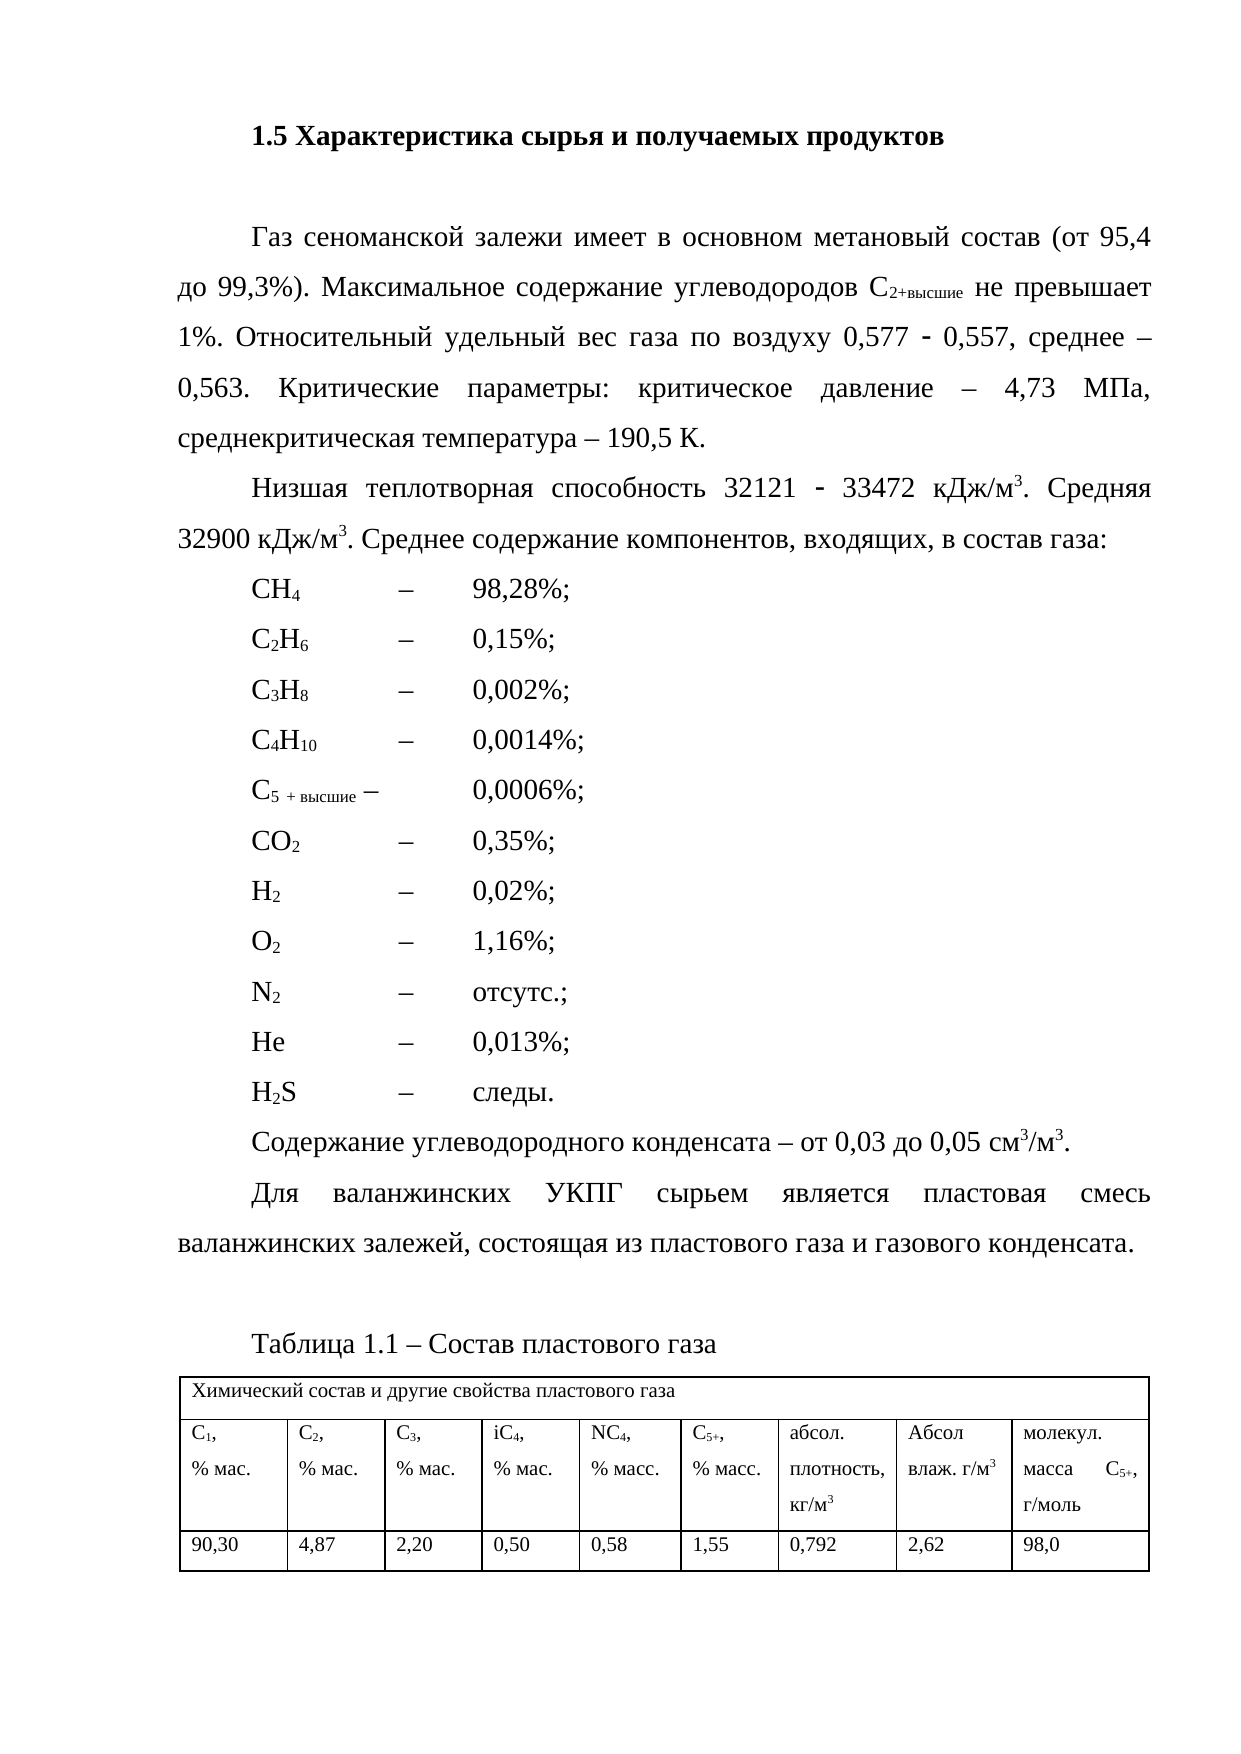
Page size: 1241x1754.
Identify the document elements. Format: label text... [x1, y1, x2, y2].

text Низшая теплотворная способность 32121 33472 кДж/м3. Средняя 32900 кДж/м3. Среднее содержание компонентов, входящих, в состав газа: [177, 470, 1152, 554]
table_header Химический состав и другие свойства пластового газа [181, 1378, 1148, 1418]
table_cell 98,0 [1013, 1532, 1148, 1570]
text С2Н6 – 0,15%; [177, 621, 1152, 655]
text С4Н10 – 0,0014%; [177, 722, 1152, 756]
text Не – 0,013%; [177, 1024, 1152, 1057]
table_cell 2,62 [897, 1532, 1011, 1570]
table_cell молекул. масса С5+, г/моль [1013, 1420, 1148, 1530]
text О2 – 1,16%; [177, 923, 1152, 957]
table_cell 1,55 [682, 1532, 778, 1570]
table_cell NС4, % масс. [580, 1420, 680, 1530]
text Н2S – следы. [177, 1074, 1152, 1108]
table_cell iC4, % мас. [483, 1420, 579, 1530]
text 1.5 Характеристика сырья и получаемых продуктов [177, 118, 1152, 152]
text С5 + высшие – 0,0006%; [177, 772, 1152, 806]
table_cell 0,50 [483, 1532, 579, 1570]
text Содержание углеводородного конденсата – от 0,03 до 0,05 см3/м3. [177, 1124, 1152, 1158]
table_cell 4,87 [288, 1532, 384, 1570]
table_cell С1, % мас. [181, 1420, 287, 1530]
text СН4 – 98,28%; [177, 571, 1152, 605]
table_cell 0,58 [580, 1532, 680, 1570]
table_cell С3, % мас. [386, 1420, 481, 1530]
text Для валанжинских УКПГ сырьем является пластовая смесь валанжинских залежей, состоящая из пластового газа и газового конденсата. [177, 1175, 1152, 1259]
text С3Н8 – 0,002%; [177, 672, 1152, 705]
text Таблица 1.1 – Состав пластового газа [177, 1326, 1152, 1359]
table_cell 2,20 [386, 1532, 481, 1570]
table_cell 0,792 [779, 1532, 896, 1570]
table_cell С5+, % масс. [682, 1420, 778, 1530]
text N2 – отсутс.; [177, 974, 1152, 1007]
text Газ сеноманской залежи имеет в основном метановый состав (от 95,4 до 99,3%). Максимальное содержание углеводородов С2+высшие не превышает 1%. Относительный удельный вес газа по воздуху 0,577 0,557, среднее – 0,563. Критические параметры: критическое давление – 4,73 МПа, среднекритическая температура – 190,5 К. [177, 219, 1152, 454]
table_cell 90,30 [181, 1532, 287, 1570]
text СО2 – 0,35%; [177, 823, 1152, 856]
text Н2 – 0,02%; [177, 873, 1152, 907]
table_cell абсол. плотность, кг/м3 [779, 1420, 896, 1530]
table_cell Абсол влаж. г/м3 [897, 1420, 1011, 1530]
table_cell С2, % мас. [288, 1420, 384, 1530]
